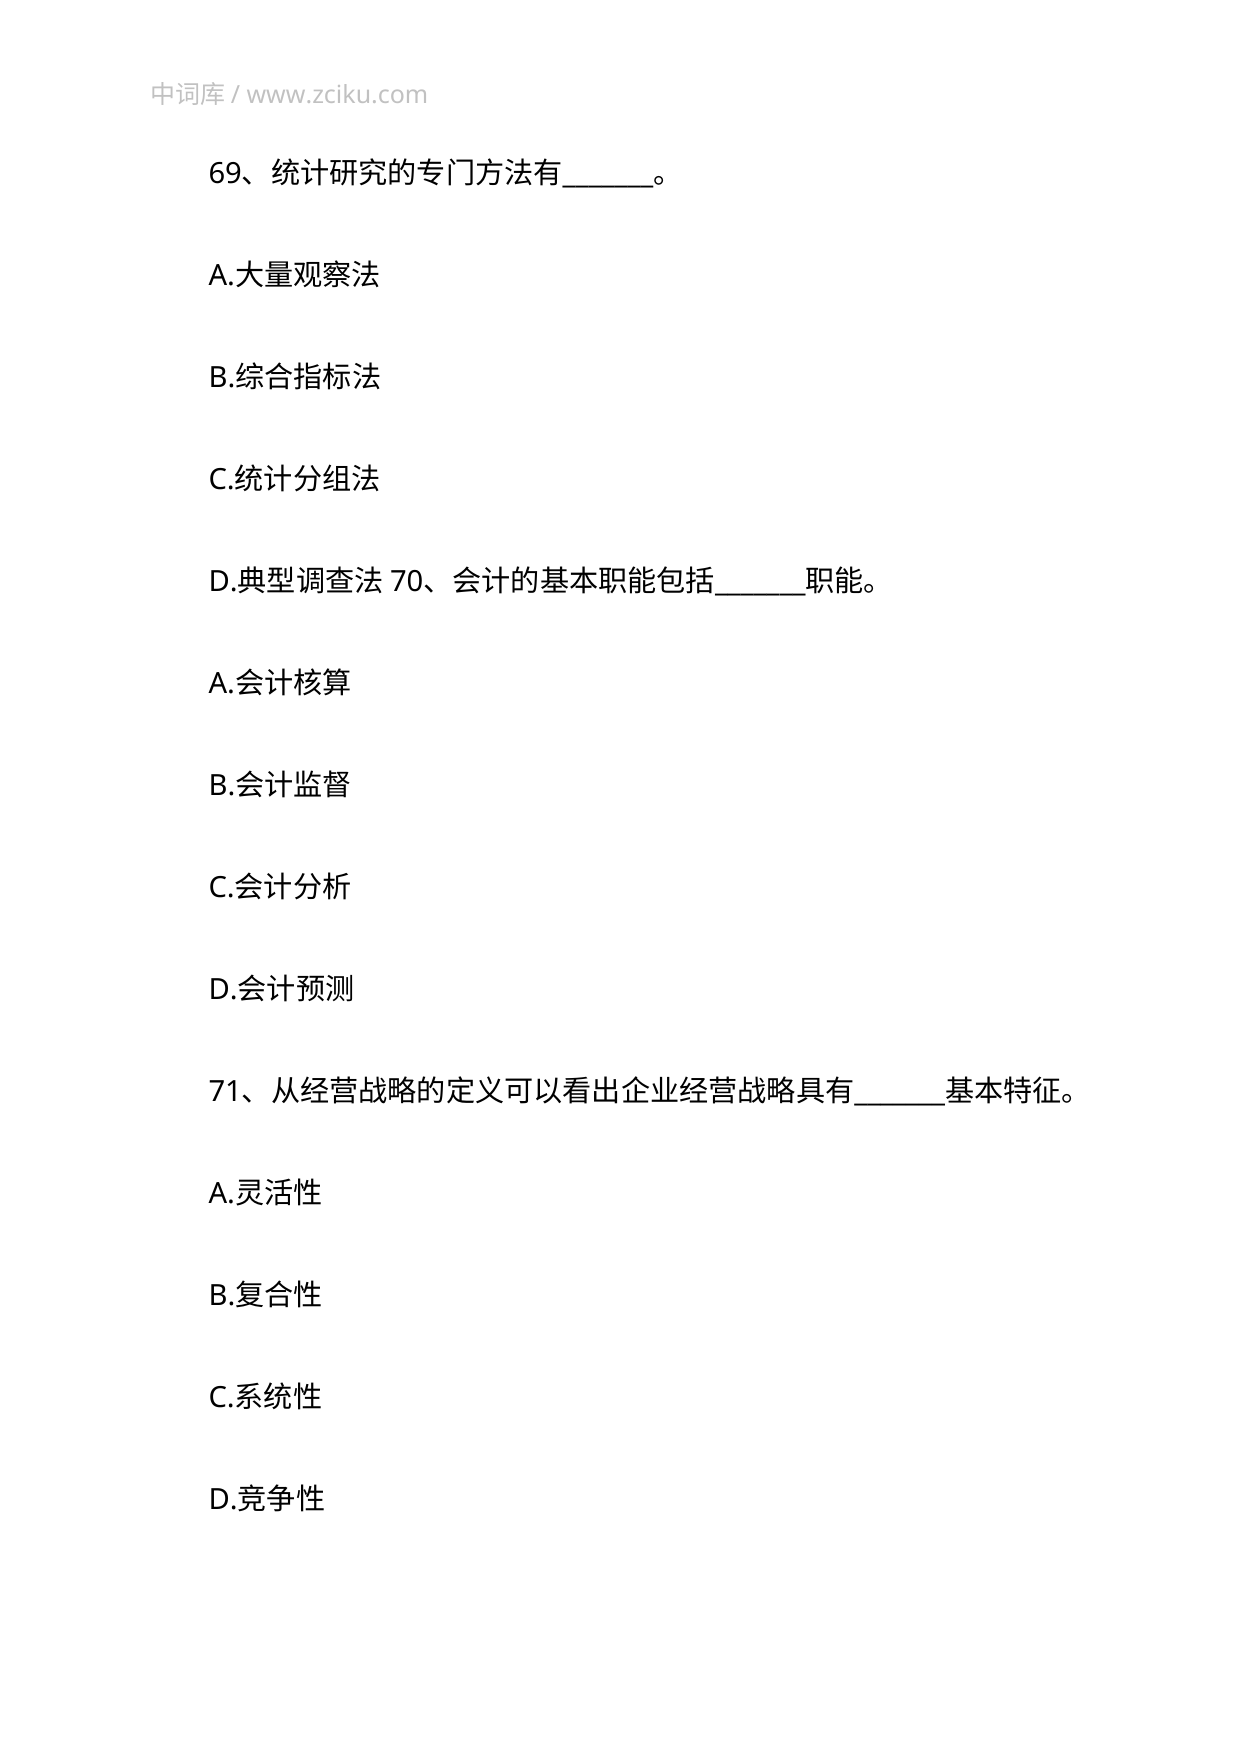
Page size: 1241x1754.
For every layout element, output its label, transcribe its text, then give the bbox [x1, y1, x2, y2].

text C.统计分组法 [150, 456, 1090, 498]
text A.会计核算 [150, 660, 1090, 702]
text B.复合性 [150, 1272, 1090, 1314]
text C.会计分析 [150, 864, 1090, 906]
text A.灵活性 [150, 1170, 1090, 1212]
text 71、从经营战略的定义可以看出企业经营战略具有_______基本特征。 [150, 1068, 1090, 1110]
text B.会计监督 [150, 762, 1090, 804]
text A.大量观察法 [150, 252, 1090, 294]
text D.会计预测 [150, 966, 1090, 1008]
text D.典型调查法 70、会计的基本职能包括_______职能。 [150, 558, 1090, 600]
text C.系统性 [150, 1374, 1090, 1416]
text B.综合指标法 [150, 354, 1090, 396]
text D.竞争性 [150, 1476, 1090, 1518]
text 69、统计研究的专门方法有_______。 [150, 150, 1090, 192]
